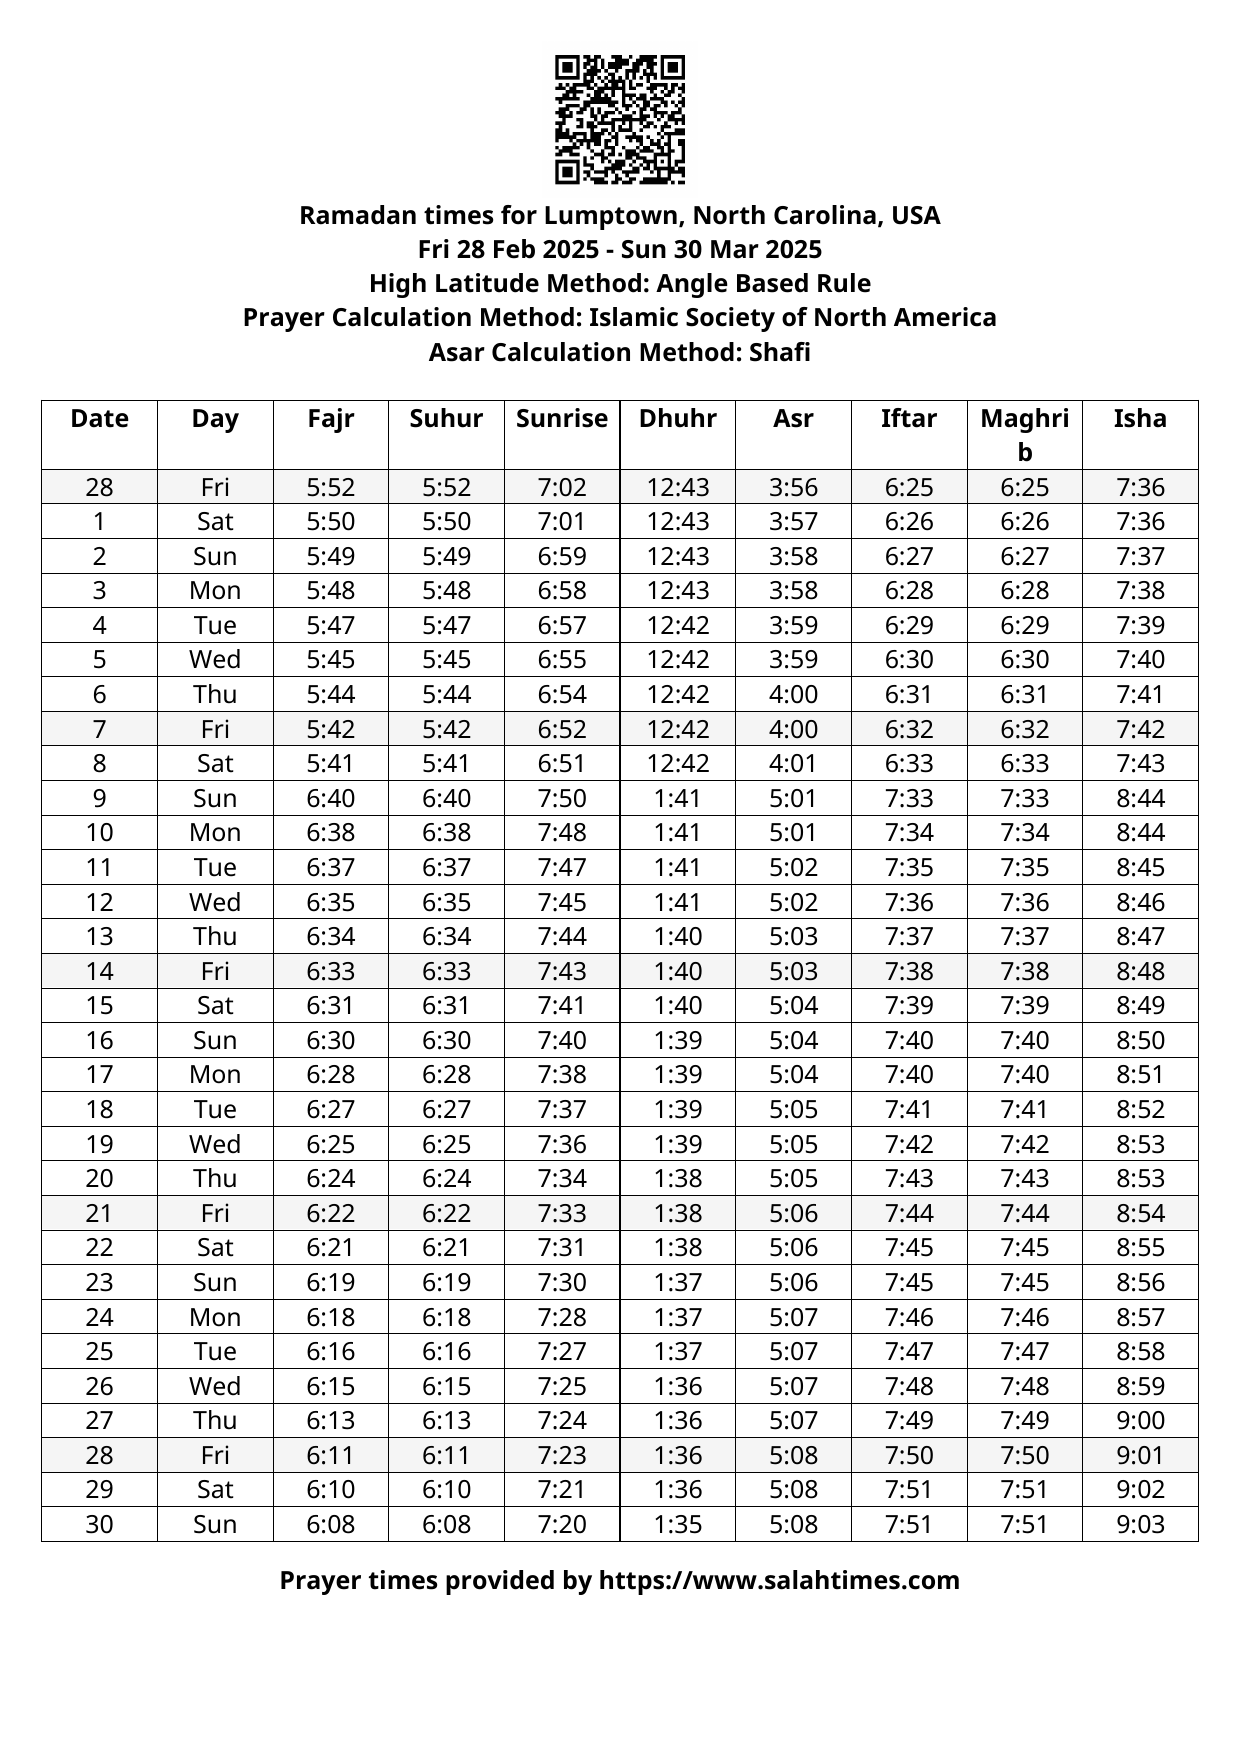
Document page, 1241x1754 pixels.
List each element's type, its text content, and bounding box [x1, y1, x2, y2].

table_cell 6:57 [505, 608, 619, 642]
table_cell 7:51 [852, 1473, 967, 1506]
table_cell 5:52 [389, 470, 504, 503]
table_cell 9:02 [1083, 1473, 1198, 1506]
table_cell 6:15 [274, 1369, 388, 1402]
table_cell 25 [42, 1334, 157, 1368]
table_cell 6:51 [505, 746, 619, 780]
table_cell 7:33 [968, 781, 1082, 814]
table_cell 12:42 [621, 643, 735, 676]
table_cell 4:01 [736, 746, 851, 780]
table_header Suhur [389, 401, 504, 469]
table_cell 6:22 [274, 1196, 388, 1229]
table_cell 12:42 [621, 746, 735, 780]
table_cell 6:52 [505, 712, 619, 745]
table_cell 6:24 [274, 1161, 388, 1195]
table_cell 6:30 [968, 643, 1082, 676]
table_cell 5:47 [274, 608, 388, 642]
table_cell 12:43 [621, 470, 735, 503]
table_cell 15 [42, 989, 157, 1022]
table_cell 6:29 [852, 608, 967, 642]
table_cell 8:58 [1083, 1334, 1198, 1368]
table_cell 8:51 [1083, 1058, 1198, 1091]
table_cell 5:04 [736, 989, 851, 1022]
table_cell 5:44 [274, 677, 388, 711]
table_cell 5:42 [389, 712, 504, 745]
table_cell Sun [158, 539, 273, 572]
table_cell Thu [158, 677, 273, 711]
table_cell Fri [158, 712, 273, 745]
table_cell 10 [42, 816, 157, 849]
table_cell 7:36 [968, 885, 1082, 918]
table_cell 6:26 [852, 504, 967, 538]
table_cell 7:51 [968, 1507, 1082, 1541]
table_cell 12:42 [621, 712, 735, 745]
table_cell 6:33 [274, 954, 388, 987]
table_cell 8:52 [1083, 1092, 1198, 1126]
table_cell 7:47 [852, 1334, 967, 1368]
table_cell 7:48 [852, 1369, 967, 1402]
table_cell 7:43 [852, 1161, 967, 1195]
table_cell 11 [42, 850, 157, 884]
table_cell 7:47 [968, 1334, 1082, 1368]
table_cell 1:39 [621, 1092, 735, 1126]
table_cell 6:25 [852, 470, 967, 503]
table_cell 5:41 [274, 746, 388, 780]
table_cell Fri [158, 1196, 273, 1229]
table_cell 12:42 [621, 608, 735, 642]
table_cell 5:03 [736, 954, 851, 987]
table_cell 7:01 [505, 504, 619, 538]
table_cell 1:40 [621, 954, 735, 987]
table_header Isha [1083, 401, 1198, 469]
table_cell 8:53 [1083, 1161, 1198, 1195]
table_cell 6:26 [968, 504, 1082, 538]
table_cell 6:27 [274, 1092, 388, 1126]
table_cell 5:41 [389, 746, 504, 780]
table_cell 6:31 [968, 677, 1082, 711]
table_cell 9 [42, 781, 157, 814]
table_cell 8:53 [1083, 1127, 1198, 1160]
table_cell 8:56 [1083, 1265, 1198, 1299]
table_cell 8:47 [1083, 919, 1198, 953]
table_cell 7:33 [852, 781, 967, 814]
table_cell Thu [158, 1404, 273, 1437]
table_cell 6 [42, 677, 157, 711]
table_cell 9:01 [1083, 1438, 1198, 1472]
table_cell 6:33 [852, 746, 967, 780]
table_cell 7:45 [852, 1265, 967, 1299]
table_cell 3:57 [736, 504, 851, 538]
table_header Sunrise [505, 401, 619, 469]
table_cell 7:36 [1083, 470, 1198, 503]
table_cell 7:38 [852, 954, 967, 987]
table_cell 8:49 [1083, 989, 1198, 1022]
table_cell 5:48 [389, 574, 504, 607]
table_cell 7:44 [968, 1196, 1082, 1229]
table_cell 12:43 [621, 539, 735, 572]
table_cell 7:51 [852, 1507, 967, 1541]
table_cell 23 [42, 1265, 157, 1299]
table_cell 6:28 [274, 1058, 388, 1091]
table_cell 1:38 [621, 1196, 735, 1229]
table_cell 1:39 [621, 1023, 735, 1057]
table_cell 5:44 [389, 677, 504, 711]
table_cell 7:40 [1083, 643, 1198, 676]
table_cell 5:07 [736, 1334, 851, 1368]
table_cell 7:44 [505, 919, 619, 953]
table_cell 7:23 [505, 1438, 619, 1472]
table_cell 7:50 [505, 781, 619, 814]
table_header Asr [736, 401, 851, 469]
table_cell 6:27 [389, 1092, 504, 1126]
table_header Iftar [852, 401, 967, 469]
table_cell 5:07 [736, 1369, 851, 1402]
table_cell 12:42 [621, 677, 735, 711]
table_cell 17 [42, 1058, 157, 1091]
table_cell 26 [42, 1369, 157, 1402]
table_cell 6:19 [389, 1265, 504, 1299]
table_cell 6:11 [274, 1438, 388, 1472]
table_header Maghrib [968, 401, 1082, 469]
table_cell Sun [158, 1507, 273, 1541]
table_cell 6:30 [852, 643, 967, 676]
table_cell 8:54 [1083, 1196, 1198, 1229]
table_cell Wed [158, 643, 273, 676]
table_cell 5:48 [274, 574, 388, 607]
table_cell 5:05 [736, 1127, 851, 1160]
table_cell 8 [42, 746, 157, 780]
table_header Day [158, 401, 273, 469]
text Prayer times provided by https://www.salahtimes.com [42, 1563, 1198, 1597]
table_cell Sun [158, 1023, 273, 1057]
text Prayer Calculation Method: Islamic Society of North America [42, 300, 1198, 334]
table_cell 7:41 [852, 1092, 967, 1126]
table_cell 12:43 [621, 574, 735, 607]
table_cell 5:01 [736, 781, 851, 814]
table_cell 8:45 [1083, 850, 1198, 884]
table_cell 6:37 [274, 850, 388, 884]
table_cell Mon [158, 574, 273, 607]
table_cell Sat [158, 1231, 273, 1264]
table_cell 7:34 [852, 816, 967, 849]
table_cell 6:11 [389, 1438, 504, 1472]
table_cell 3:56 [736, 470, 851, 503]
table_cell 1:41 [621, 850, 735, 884]
table_cell 1:41 [621, 781, 735, 814]
table_cell 5:08 [736, 1507, 851, 1541]
table_cell 16 [42, 1023, 157, 1057]
table_cell 7:34 [968, 816, 1082, 849]
table_cell 7:27 [505, 1334, 619, 1368]
table_cell 2 [42, 539, 157, 572]
table_cell Mon [158, 1300, 273, 1333]
table_cell 9:00 [1083, 1404, 1198, 1437]
table_cell Wed [158, 1369, 273, 1402]
table_cell 7:37 [505, 1092, 619, 1126]
table_cell 6:59 [505, 539, 619, 572]
table_cell 7 [42, 712, 157, 745]
table_cell 6:25 [274, 1127, 388, 1160]
table_cell 5:06 [736, 1196, 851, 1229]
table_cell 7:45 [968, 1265, 1082, 1299]
table_cell 5:04 [736, 1023, 851, 1057]
table_cell 21 [42, 1196, 157, 1229]
table_cell 8:55 [1083, 1231, 1198, 1264]
table_cell 8:57 [1083, 1300, 1198, 1333]
table_cell 7:35 [852, 850, 967, 884]
table_cell 6:33 [389, 954, 504, 987]
table_cell 29 [42, 1473, 157, 1506]
table_cell 5:02 [736, 885, 851, 918]
table_cell 7:44 [852, 1196, 967, 1229]
table_cell Fri [158, 1438, 273, 1472]
table_cell 1:41 [621, 816, 735, 849]
table_cell 3:58 [736, 574, 851, 607]
table_cell 6:58 [505, 574, 619, 607]
table_cell 6:54 [505, 677, 619, 711]
table_cell 1:40 [621, 989, 735, 1022]
table_cell 1:36 [621, 1438, 735, 1472]
table_cell 5:06 [736, 1265, 851, 1299]
table_header Dhuhr [621, 401, 735, 469]
table_cell 5 [42, 643, 157, 676]
table_cell 5:05 [736, 1092, 851, 1126]
table_cell 7:41 [1083, 677, 1198, 711]
table_cell 6:33 [968, 746, 1082, 780]
table_cell 7:39 [1083, 608, 1198, 642]
table_cell 8:59 [1083, 1369, 1198, 1402]
table_cell 20 [42, 1161, 157, 1195]
table_cell 1:39 [621, 1058, 735, 1091]
table_cell 6:16 [274, 1334, 388, 1368]
table_cell 7:50 [852, 1438, 967, 1472]
table_cell 7:21 [505, 1473, 619, 1506]
table_cell Sat [158, 504, 273, 538]
table_cell 7:36 [1083, 504, 1198, 538]
table_cell 18 [42, 1092, 157, 1126]
table_header Date [42, 401, 157, 469]
table_cell 1:36 [621, 1369, 735, 1402]
table_cell 7:31 [505, 1231, 619, 1264]
table_cell 6:32 [968, 712, 1082, 745]
table_cell 6:21 [274, 1231, 388, 1264]
table_cell 7:33 [505, 1196, 619, 1229]
table_cell 6:55 [505, 643, 619, 676]
table_cell 4:00 [736, 677, 851, 711]
table_cell 7:41 [505, 989, 619, 1022]
table_cell 6:38 [274, 816, 388, 849]
table_cell 3:58 [736, 539, 851, 572]
table_cell 5:07 [736, 1404, 851, 1437]
table_cell 14 [42, 954, 157, 987]
table_cell 7:45 [968, 1231, 1082, 1264]
table_cell 7:37 [968, 919, 1082, 953]
table_cell 7:43 [968, 1161, 1082, 1195]
table_cell Wed [158, 1127, 273, 1160]
table_cell Sat [158, 989, 273, 1022]
table_cell 5:07 [736, 1300, 851, 1333]
table_cell 12 [42, 885, 157, 918]
table_cell 3 [42, 574, 157, 607]
table_cell 6:16 [389, 1334, 504, 1368]
table_cell Mon [158, 816, 273, 849]
table_cell 1:36 [621, 1404, 735, 1437]
table_cell 6:18 [274, 1300, 388, 1333]
table_cell Thu [158, 919, 273, 953]
table_cell 6:31 [852, 677, 967, 711]
table_cell 7:40 [852, 1058, 967, 1091]
table_cell 6:19 [274, 1265, 388, 1299]
table_cell Wed [158, 885, 273, 918]
table_cell 7:40 [968, 1058, 1082, 1091]
table_cell 7:40 [852, 1023, 967, 1057]
table_cell 7:48 [505, 816, 619, 849]
table_cell 1:37 [621, 1265, 735, 1299]
table_cell 7:37 [852, 919, 967, 953]
table_cell 7:49 [968, 1404, 1082, 1437]
picture [542, 41, 699, 198]
table_cell 30 [42, 1507, 157, 1541]
table_cell 5:52 [274, 470, 388, 503]
table_cell 6:25 [968, 470, 1082, 503]
table_cell 7:43 [505, 954, 619, 987]
table_cell 7:41 [968, 1092, 1082, 1126]
table_cell Sat [158, 1473, 273, 1506]
table_cell 5:02 [736, 850, 851, 884]
table_cell 1:36 [621, 1473, 735, 1506]
table_cell 8:48 [1083, 954, 1198, 987]
table_cell 6:38 [389, 816, 504, 849]
table_cell 7:42 [968, 1127, 1082, 1160]
table_cell 6:40 [389, 781, 504, 814]
table_cell 7:47 [505, 850, 619, 884]
table_cell 5:06 [736, 1231, 851, 1264]
table_cell 27 [42, 1404, 157, 1437]
table_cell 7:28 [505, 1300, 619, 1333]
table_cell 6:10 [274, 1473, 388, 1506]
table_cell 5:49 [389, 539, 504, 572]
table_cell 5:01 [736, 816, 851, 849]
table_cell Tue [158, 850, 273, 884]
table_cell 6:40 [274, 781, 388, 814]
table_cell Tue [158, 608, 273, 642]
table_cell 6:34 [389, 919, 504, 953]
table_cell 1:40 [621, 919, 735, 953]
table_cell 7:34 [505, 1161, 619, 1195]
table_cell 7:46 [968, 1300, 1082, 1333]
text High Latitude Method: Angle Based Rule [42, 266, 1198, 300]
table_cell 4 [42, 608, 157, 642]
table_cell 6:27 [852, 539, 967, 572]
table_cell 7:36 [505, 1127, 619, 1160]
table_cell 6:13 [389, 1404, 504, 1437]
table_cell 5:50 [274, 504, 388, 538]
table_cell 7:02 [505, 470, 619, 503]
table_cell 5:08 [736, 1473, 851, 1506]
table_cell 7:36 [852, 885, 967, 918]
table_cell Sun [158, 781, 273, 814]
table_cell Tue [158, 1092, 273, 1126]
table_cell 7:50 [968, 1438, 1082, 1472]
table_cell 5:42 [274, 712, 388, 745]
table_header Fajr [274, 401, 388, 469]
table_cell 6:37 [389, 850, 504, 884]
table_cell 6:30 [389, 1023, 504, 1057]
text Ramadan times for Lumptown, North Carolina, USA [42, 198, 1198, 232]
table_cell 8:44 [1083, 781, 1198, 814]
table_cell 7:39 [852, 989, 967, 1022]
table_cell 7:24 [505, 1404, 619, 1437]
table_cell Mon [158, 1058, 273, 1091]
table_cell 7:45 [505, 885, 619, 918]
table_cell 13 [42, 919, 157, 953]
table_cell 28 [42, 470, 157, 503]
table_cell 5:50 [389, 504, 504, 538]
table_cell 7:25 [505, 1369, 619, 1402]
table_cell 5:03 [736, 919, 851, 953]
table_cell 7:35 [968, 850, 1082, 884]
table_cell 6:21 [389, 1231, 504, 1264]
table_cell Fri [158, 470, 273, 503]
table_cell 7:48 [968, 1369, 1082, 1402]
table_cell 1:37 [621, 1334, 735, 1368]
table_cell 7:43 [1083, 746, 1198, 780]
table_cell Sun [158, 1265, 273, 1299]
table_cell 8:46 [1083, 885, 1198, 918]
table_cell 28 [42, 1438, 157, 1472]
table_cell 7:42 [1083, 712, 1198, 745]
table_cell 1:35 [621, 1507, 735, 1541]
table_cell 22 [42, 1231, 157, 1264]
table_cell 6:28 [968, 574, 1082, 607]
table_cell 7:30 [505, 1265, 619, 1299]
text Fri 28 Feb 2025 - Sun 30 Mar 2025 [42, 232, 1198, 266]
table_cell 6:31 [274, 989, 388, 1022]
table_cell 1 [42, 504, 157, 538]
table_cell 7:38 [968, 954, 1082, 987]
table_cell 6:34 [274, 919, 388, 953]
table_cell 6:24 [389, 1161, 504, 1195]
table_cell 9:03 [1083, 1507, 1198, 1541]
table_cell 4:00 [736, 712, 851, 745]
table_cell 1:38 [621, 1161, 735, 1195]
table_cell 12:43 [621, 504, 735, 538]
table_cell 5:05 [736, 1161, 851, 1195]
table_cell 6:31 [389, 989, 504, 1022]
table_cell 6:32 [852, 712, 967, 745]
table_cell 24 [42, 1300, 157, 1333]
table_cell 3:59 [736, 643, 851, 676]
table_cell 7:45 [852, 1231, 967, 1264]
table_cell 7:37 [1083, 539, 1198, 572]
table_cell 5:47 [389, 608, 504, 642]
table_cell 7:20 [505, 1507, 619, 1541]
table_cell 6:08 [389, 1507, 504, 1541]
table_cell 5:49 [274, 539, 388, 572]
table_cell 7:39 [968, 989, 1082, 1022]
table_cell 7:51 [968, 1473, 1082, 1506]
table_cell 7:38 [505, 1058, 619, 1091]
table_cell 5:08 [736, 1438, 851, 1472]
table_cell 6:22 [389, 1196, 504, 1229]
table_cell 5:45 [389, 643, 504, 676]
table_cell 3:59 [736, 608, 851, 642]
table_cell 1:41 [621, 885, 735, 918]
table_cell 6:08 [274, 1507, 388, 1541]
table_cell 6:35 [389, 885, 504, 918]
table_cell Fri [158, 954, 273, 987]
table_cell 19 [42, 1127, 157, 1160]
table_cell 8:44 [1083, 816, 1198, 849]
table_cell 1:37 [621, 1300, 735, 1333]
table_cell 7:42 [852, 1127, 967, 1160]
table_cell Sat [158, 746, 273, 780]
table_cell 6:27 [968, 539, 1082, 572]
table_cell Tue [158, 1334, 273, 1368]
table_cell 5:04 [736, 1058, 851, 1091]
table_cell 6:25 [389, 1127, 504, 1160]
table_cell 1:39 [621, 1127, 735, 1160]
text Asar Calculation Method: Shafi [42, 334, 1198, 368]
table_cell 6:13 [274, 1404, 388, 1437]
table_cell 8:50 [1083, 1023, 1198, 1057]
table_cell 6:15 [389, 1369, 504, 1402]
table_cell 7:40 [968, 1023, 1082, 1057]
table_cell 7:49 [852, 1404, 967, 1437]
table_cell 6:29 [968, 608, 1082, 642]
table_cell 6:35 [274, 885, 388, 918]
table_cell 5:45 [274, 643, 388, 676]
table_cell Thu [158, 1161, 273, 1195]
table_cell 6:18 [389, 1300, 504, 1333]
table_cell 6:30 [274, 1023, 388, 1057]
table_cell 7:38 [1083, 574, 1198, 607]
table_cell 7:46 [852, 1300, 967, 1333]
table_cell 6:28 [389, 1058, 504, 1091]
table_cell 6:28 [852, 574, 967, 607]
table_cell 1:38 [621, 1231, 735, 1264]
table_cell 7:40 [505, 1023, 619, 1057]
table_cell 6:10 [389, 1473, 504, 1506]
